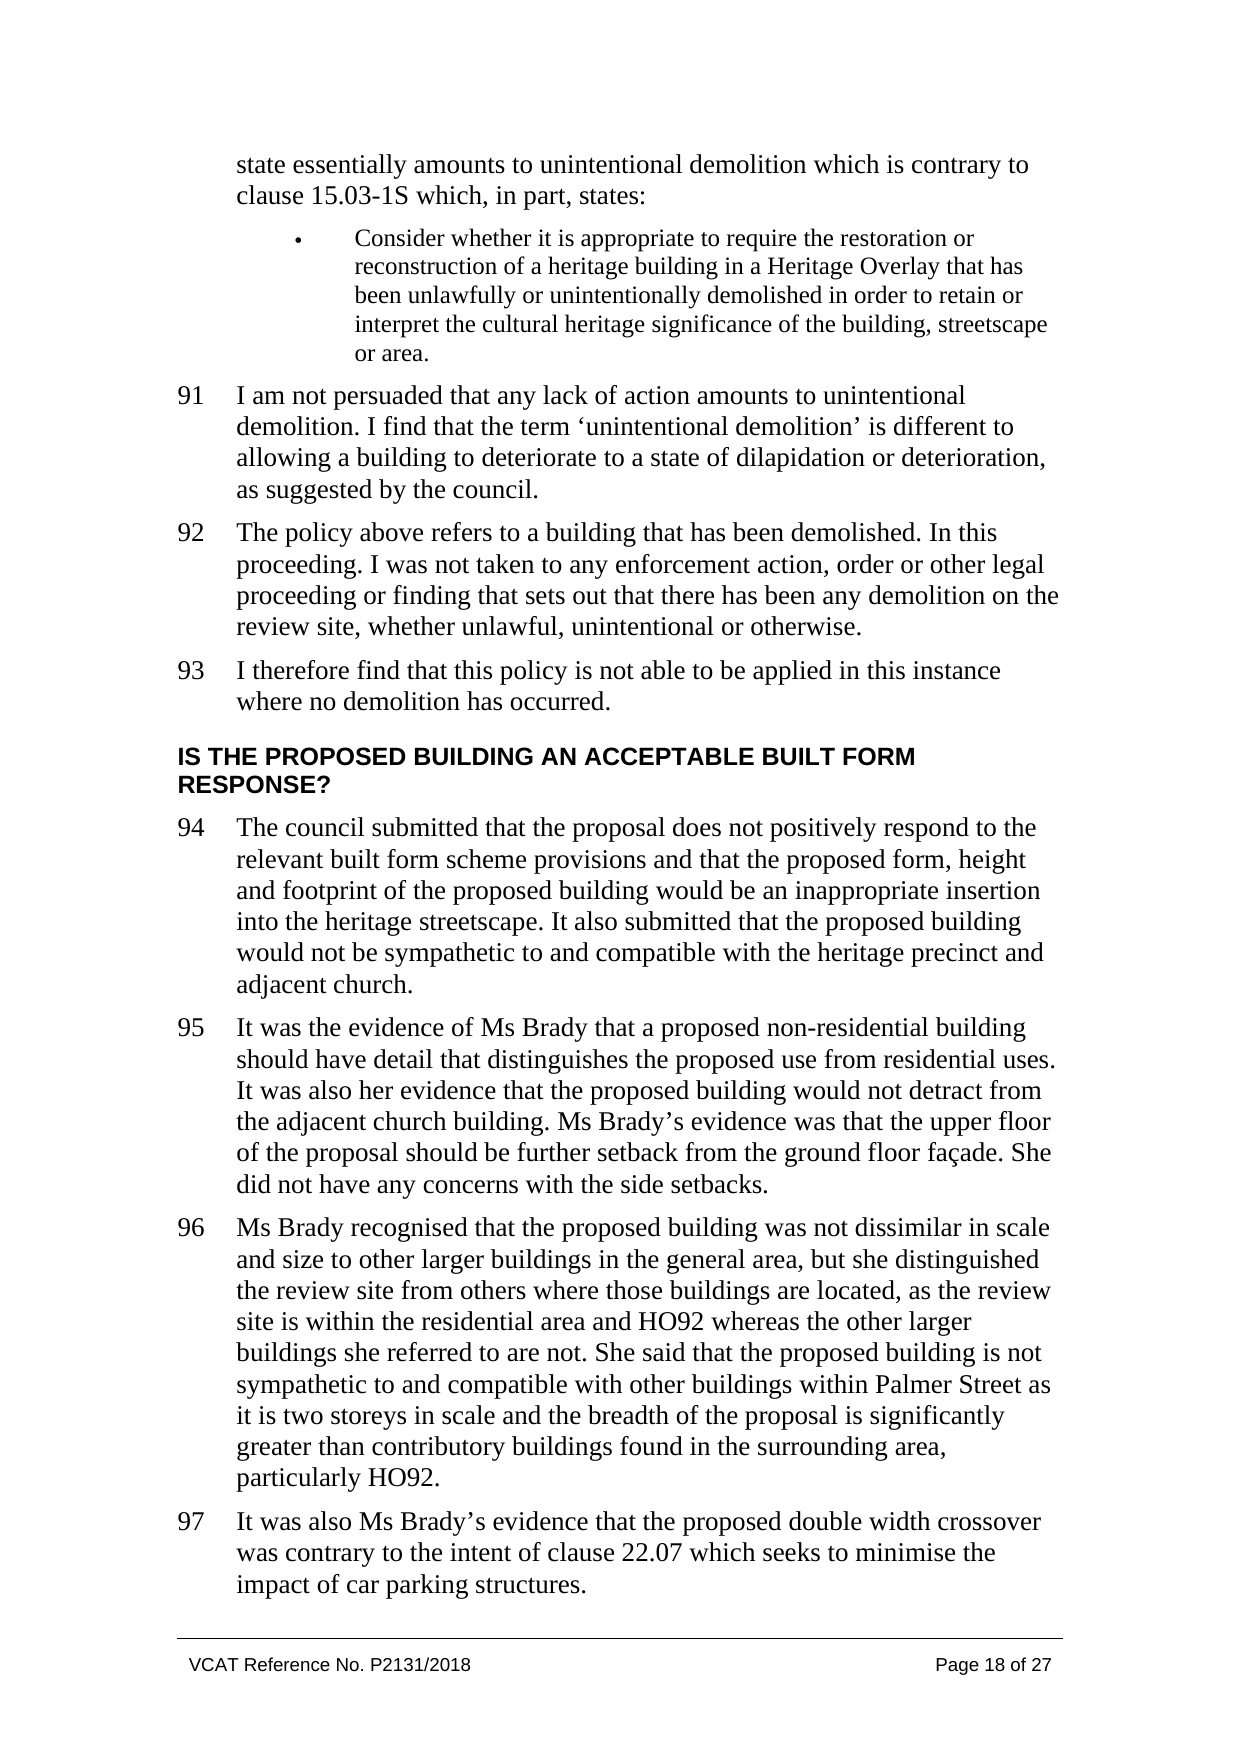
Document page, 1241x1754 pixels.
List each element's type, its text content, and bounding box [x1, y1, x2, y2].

text Consider whether it is appropriate to require the restoration or reconstruction of a heritage building in a Heritage Overlay that has been unlawfully or unintentionally demolished in order to retain or interpret the cultural heritage significance of the building, streetscape or area. [295, 223, 1063, 366]
text I therefore find that this policy is not able to be applied in this instance where no demolition has occurred. [177, 654, 1063, 716]
text It was the evidence of Ms Brady that a proposed non-residential building should have detail that distinguishes the proposed use from residential uses. It was also her evidence that the proposed building would not detract from the adjacent church building. Ms Brady’s evidence was that the upper floor of the proposal should be further setback from the ground floor façade. She did not have any concerns with the side setbacks. [177, 1011, 1063, 1199]
text I am not persuaded that any lack of action amounts to unintentional demolition. I find that the term ‘unintentional demolition’ is different to allowing a building to deteriorate to a state of dilapidation or deterioration, as suggested by the council. [177, 379, 1063, 504]
text The council submitted that the proposal does not positively respond to the relevant built form scheme provisions and that the proposed form, height and footprint of the proposed building would be an inappropriate insertion into the heritage streetscape. It also submitted that the proposed building would not be sympathetic to and compatible with the heritage precinct and adjacent church. [177, 811, 1063, 999]
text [177, 148, 1063, 210]
text Ms Brady recognised that the proposed building was not dissimilar in scale and size to other larger buildings in the general area, but she distinguished the review site from others where those buildings are located, as the review site is within the residential area and HO92 whereas the other larger buildings she referred to are not. She said that the proposed building is not sympathetic to and compatible with other buildings within Palmer Street as it is two storeys in scale and the breadth of the proposal is significantly greater than contributory buildings found in the surrounding area, particularly HO92. [177, 1211, 1063, 1493]
text The policy above refers to a building that has been demolished. In this proceeding. I was not taken to any enforcement action, order or other legal proceeding or finding that sets out that there has been any demolition on the review site, whether unlawful, unintentional or otherwise. [177, 516, 1063, 641]
subtitle Is the proposed building an acceptable built form response? [177, 741, 1063, 799]
text It was also Ms Brady’s evidence that the proposed double width crossover was contrary to the intent of clause 22.07 which seeks to minimise the impact of car parking structures. [177, 1505, 1063, 1599]
